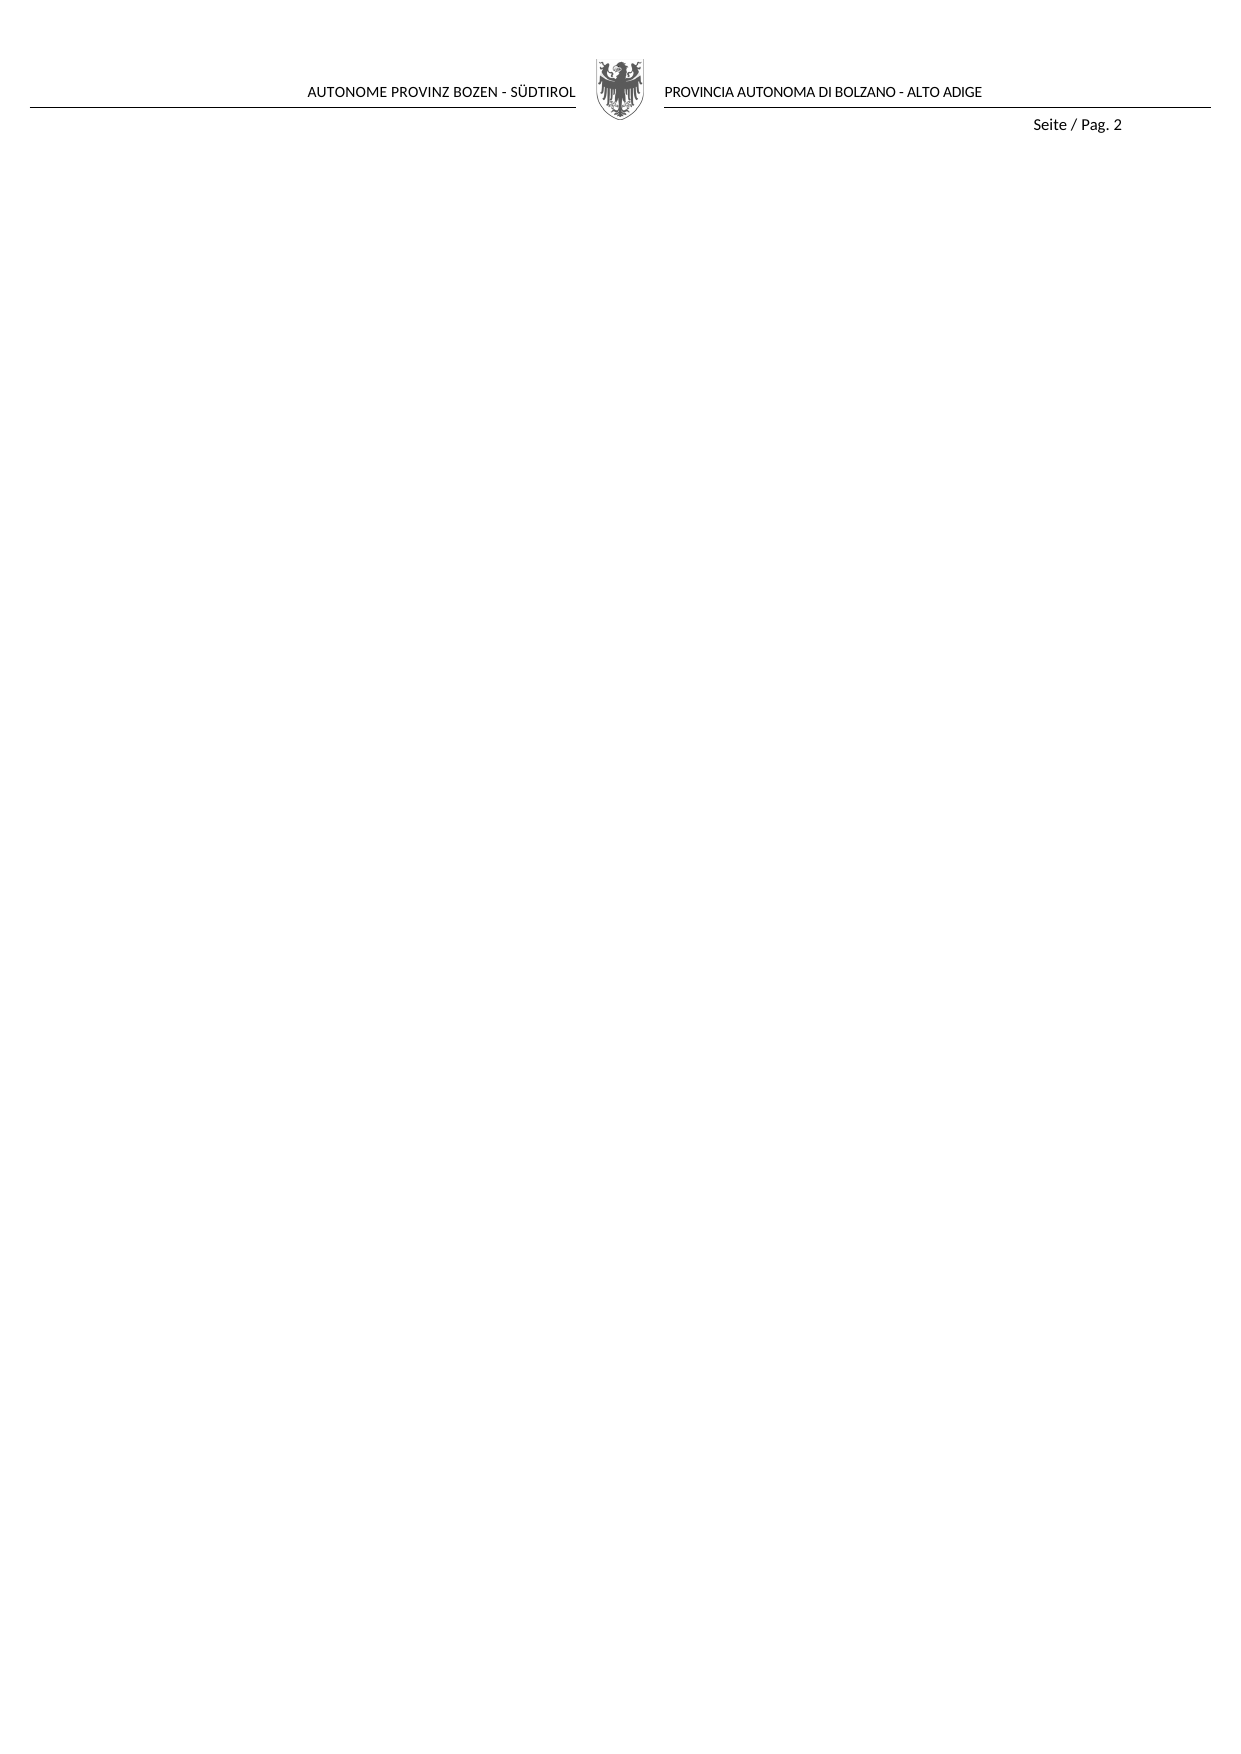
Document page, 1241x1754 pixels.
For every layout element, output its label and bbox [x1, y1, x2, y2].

picture [596, 59, 644, 120]
